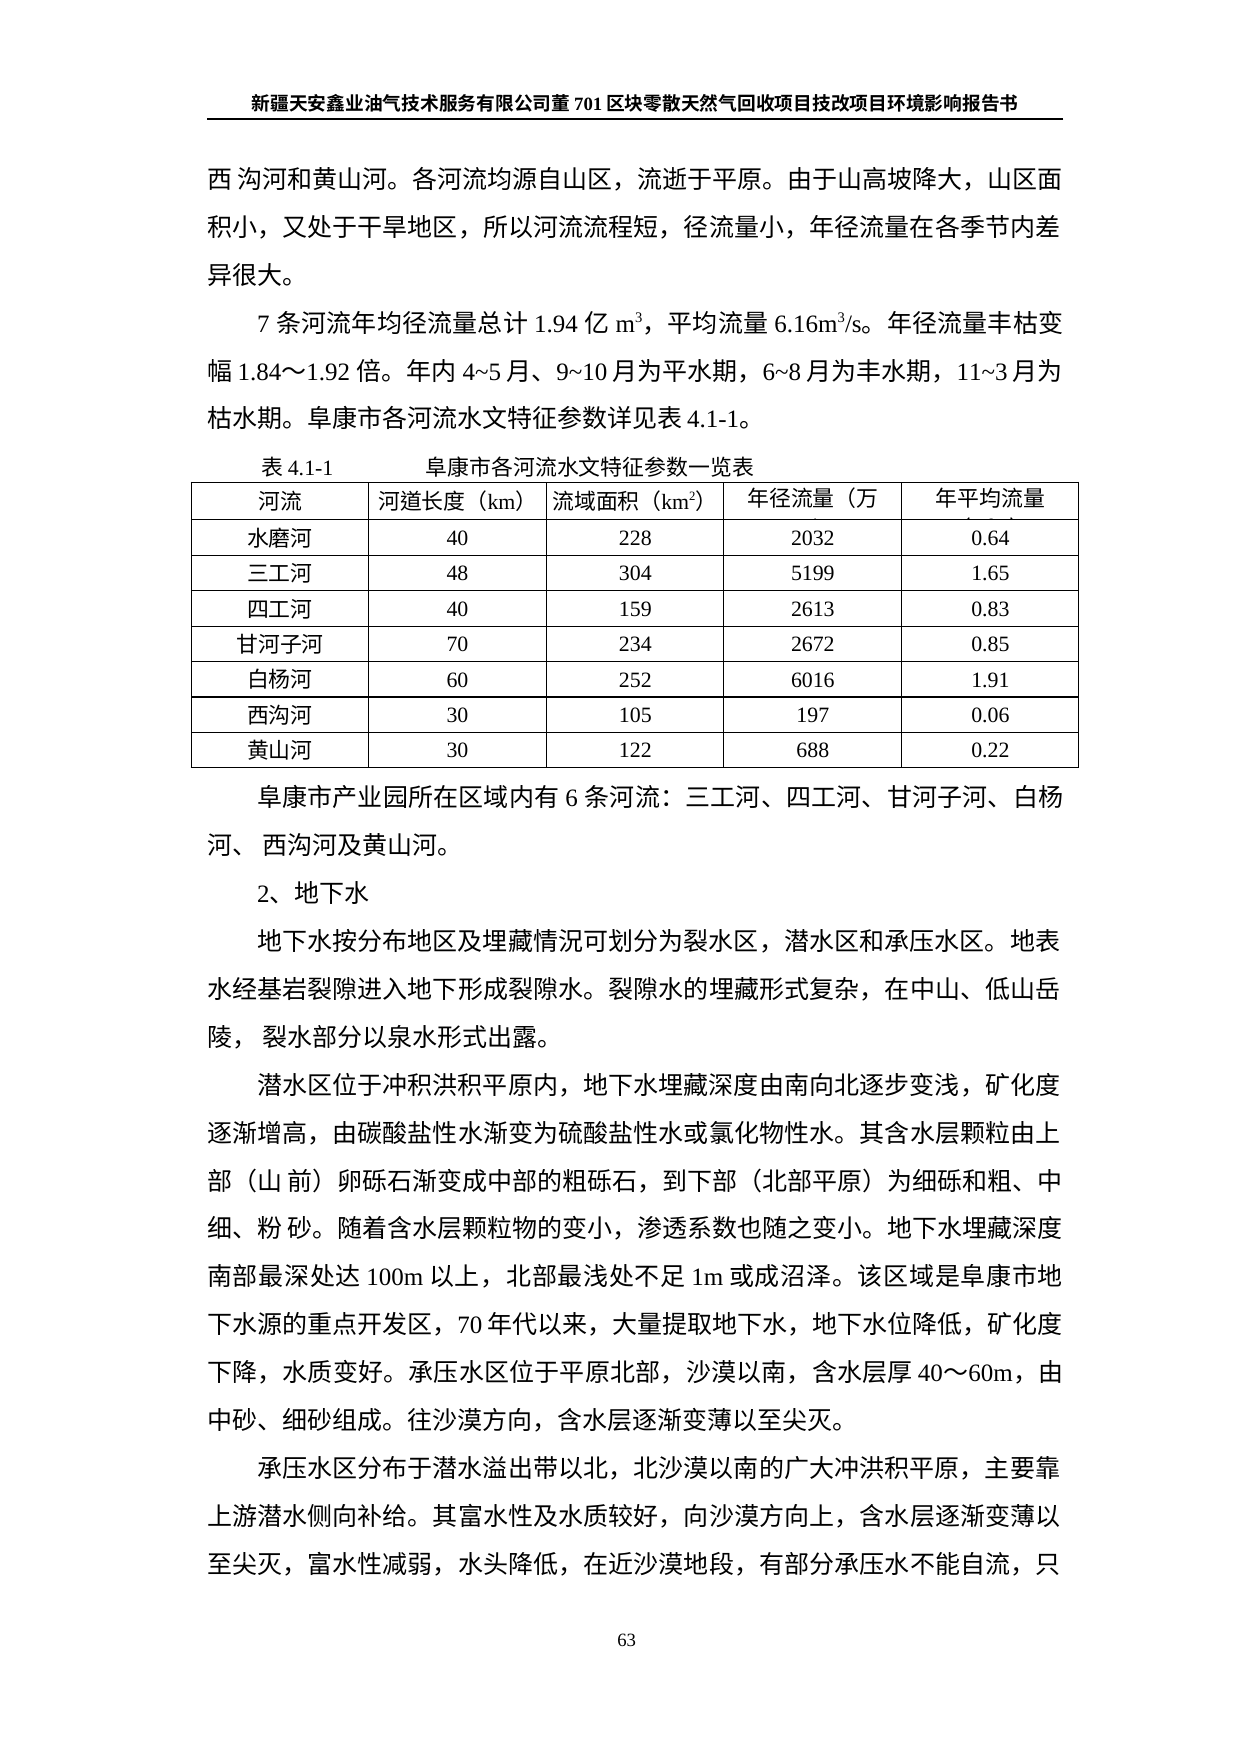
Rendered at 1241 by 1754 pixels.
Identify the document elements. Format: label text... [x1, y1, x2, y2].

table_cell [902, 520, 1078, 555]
text 地下水按分布地区及埋藏情況可划分为裂水区，潜水区和承压水区。地表水经基岩裂隙进入地下形成裂隙水。裂隙水的埋藏形式复杂，在中山、低山岳陵， 裂水部分以泉水形式出露。 [207, 912, 1063, 1056]
text 潜水区位于冲积洪积平原内，地下水埋藏深度由南向北逐步变浅，矿化度逐渐增高，由碳酸盐性水渐变为硫酸盐性水或氯化物性水。其含水层颗粒由上部（山 前）卵砾石渐变成中部的粗砾石，到下部（北部平原）为细砾和粗、中、细、粉 砂。随着含水层颗粒物的变小，渗透系数也随之变小。地下水埋藏深度南部最深处达100m以上，北部最浅处不足1m或成沼泽。该区域是阜康市地下水源的重点开发区，70年代以来，大量提取地下水，地下水位降低，矿化度下降，水质变好。承压水区位于平原北部，沙漠以南，含水层厚40～60m，由中砂、细砂组成。往沙漠方向，含水层逐渐变薄以至尖灭。 [207, 1056, 1063, 1439]
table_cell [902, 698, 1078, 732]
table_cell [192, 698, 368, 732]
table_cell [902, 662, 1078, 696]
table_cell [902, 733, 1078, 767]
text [207, 1439, 1063, 1583]
text 2、地下水 [207, 864, 1063, 912]
text 阜康市产业园所在区域内有 6 条河流：三工河、四工河、甘河子河、白杨河、 西沟河及黄山河。 [207, 768, 1063, 864]
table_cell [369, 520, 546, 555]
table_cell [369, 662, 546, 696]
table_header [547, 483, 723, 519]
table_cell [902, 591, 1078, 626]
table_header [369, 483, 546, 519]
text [207, 150, 1063, 294]
text 7 条河流年均径流量总计 1.94 亿 m3，平均流量 6.16m3/s。年径流量丰枯变幅 1.84～1.92 倍。年内 4~5月、9~10月为平水期，6~8月为丰水期，11~3月为枯水期。阜康市各河流水文特征参数详见表4.1-1。 [207, 294, 1063, 437]
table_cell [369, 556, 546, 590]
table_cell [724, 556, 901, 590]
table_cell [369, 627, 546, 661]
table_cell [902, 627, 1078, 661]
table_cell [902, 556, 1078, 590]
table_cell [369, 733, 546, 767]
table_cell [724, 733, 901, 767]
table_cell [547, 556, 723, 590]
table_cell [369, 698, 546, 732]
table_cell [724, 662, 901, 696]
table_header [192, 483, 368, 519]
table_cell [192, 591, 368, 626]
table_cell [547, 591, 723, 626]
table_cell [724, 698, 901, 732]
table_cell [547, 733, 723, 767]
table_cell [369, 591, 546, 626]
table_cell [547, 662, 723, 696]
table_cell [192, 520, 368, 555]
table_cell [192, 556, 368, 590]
text 表4.1-1 阜康市各河流水文特征参数一览表 [207, 450, 1063, 482]
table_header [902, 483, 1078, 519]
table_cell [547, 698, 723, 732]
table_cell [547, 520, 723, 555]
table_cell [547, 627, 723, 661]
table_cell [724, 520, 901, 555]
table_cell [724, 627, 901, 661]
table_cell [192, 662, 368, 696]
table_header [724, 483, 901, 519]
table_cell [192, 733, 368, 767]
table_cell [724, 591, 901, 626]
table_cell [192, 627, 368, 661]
